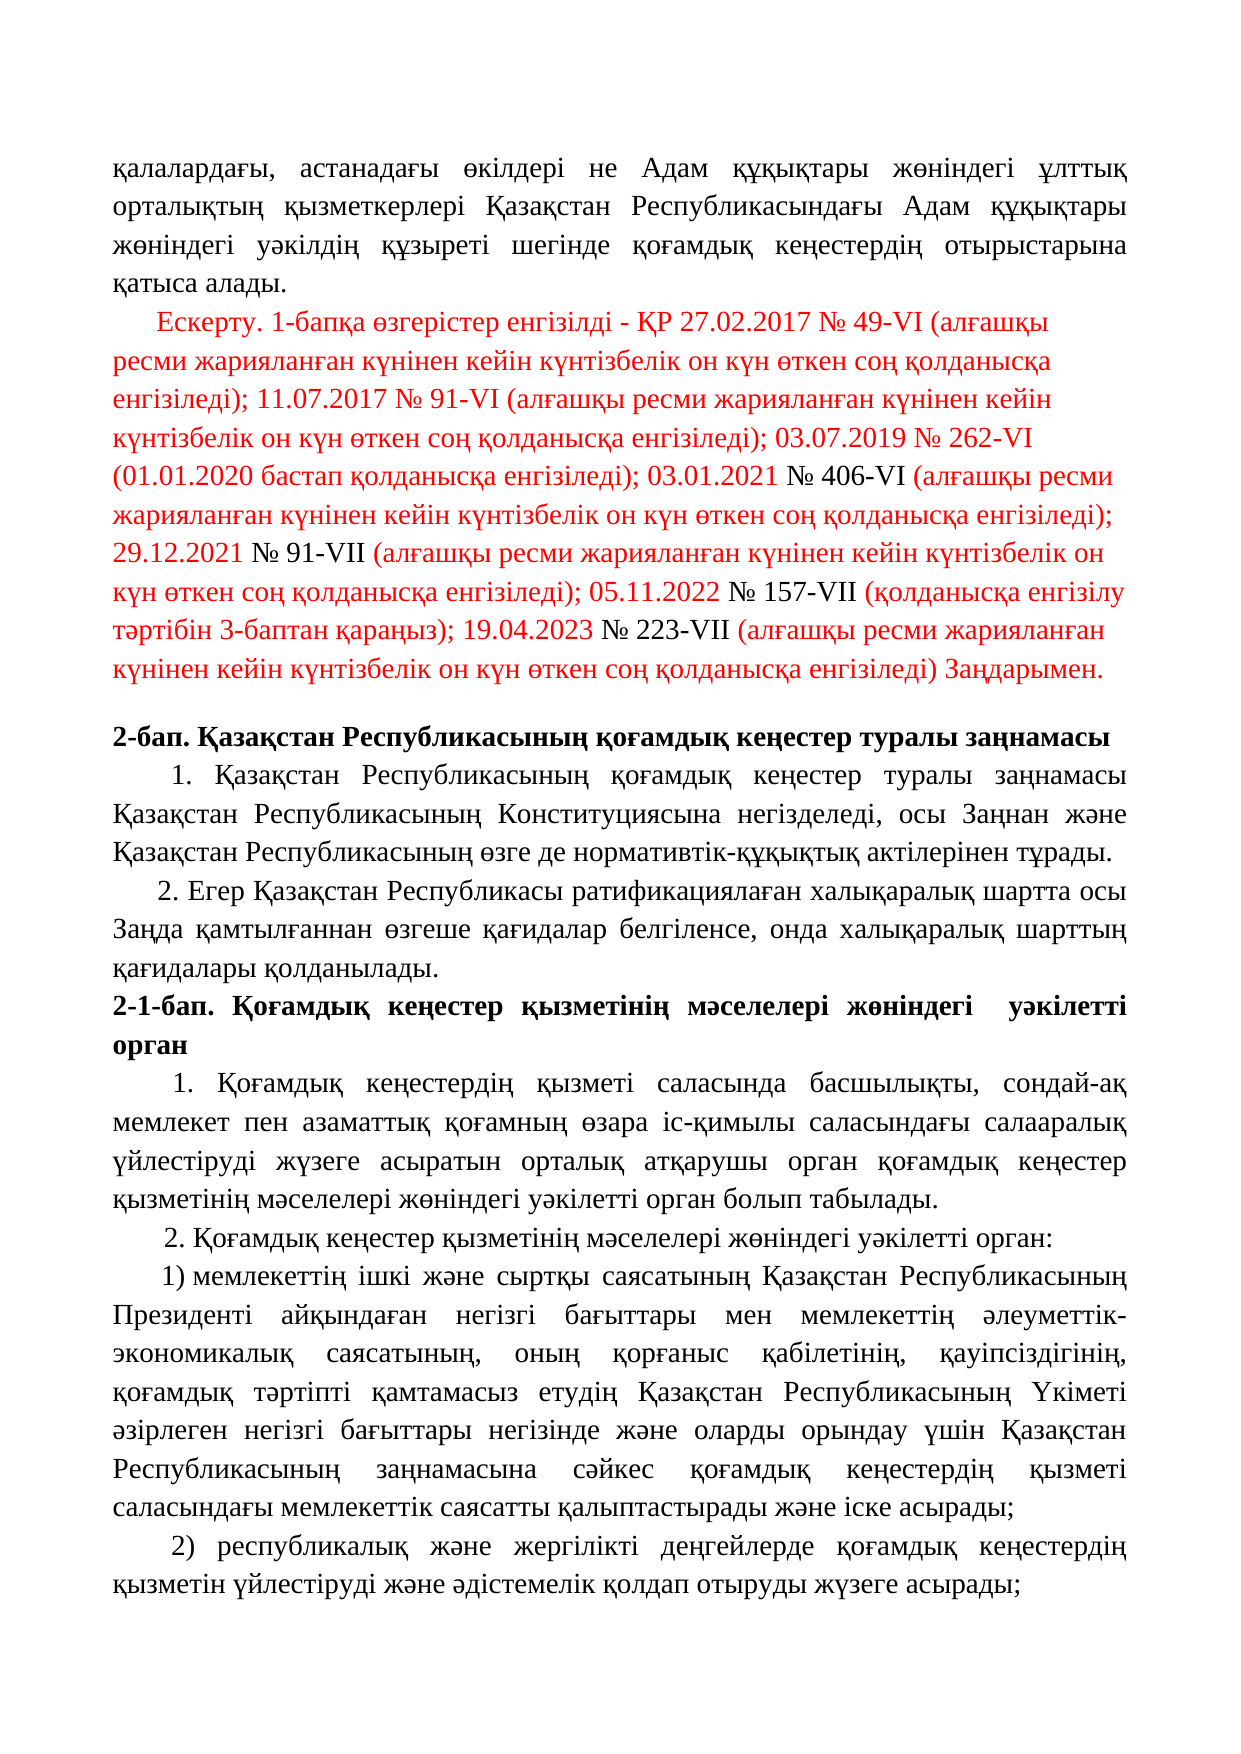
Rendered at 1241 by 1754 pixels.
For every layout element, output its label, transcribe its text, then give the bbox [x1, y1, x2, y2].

text 1. Қазақстан Республикасының қоғамдық кеңестер туралы заңнамасы Қазақстан Республикасының Конституциясына негізделеді, осы Заңнан және Қазақстан Республикасының өзге де нормативтік-құқықтық актілерінен тұрады. [112, 757, 1128, 868]
text 1. Қоғамдық кеңестердің қызметі саласында басшылықты, сондай-ақ мемлекет пен азаматтық қоғамның өзара іс-қимылы саласындағы салааралық үйлестіруді жүзеге асыратын орталық атқарушы орган қоғамдық кеңестер қызметінің мәселелері жөніндегі уәкілетті орган болып табылады. [112, 1066, 1128, 1215]
text 2. Егер Қазақстан Республикасы ратификациялаған халықаралық шартта осы Заңда қамтылғаннан өзгеше қағидалар белгіленсе, онда халықаралық шарттың қағидалары қолданылады. [112, 873, 1128, 983]
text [112, 150, 1128, 299]
text 2-бап. Қазақстан Республикасының қоғамдық кеңестер туралы заңнамасы [112, 719, 1128, 752]
text 2. Қоғамдық кеңестер қызметінің мәселелері жөніндегі уәкілетті орган: [112, 1220, 1128, 1253]
text Ескерту. 1-бапқа өзгерістер енгізілді - ҚР 27.02.2017 № 49-VI (алғашқы ресми жарияланған күнінен кейін күнтізбелік он күн өткен соң қолданысқа енгізіледі); 11.07.2017 № 91-VI (алғашқы ресми жарияланған күнінен кейін күнтізбелік он күн өткен соң қолданысқа енгізіледі); 03.07.2019 № 262-VI (01.01.2020 бастап қолданысқа енгізіледі); 03.01.2021 № 406-VI (алғашқы ресми жарияланған күнінен кейін күнтізбелік он күн өткен соң қолданысқа енгізіледі); 29.12.2021 № 91-VII (алғашқы ресми жарияланған күнінен кейін күнтізбелік он күн өткен соң қолданысқа енгізіледі); 05.11.2022 № 157-VII (қолданысқа енгізілу тәртібін 3-баптан қараңыз); 19.04.2023 № 223-VII (алғашқы ресми жарияланған күнінен кейін күнтізбелік он күн өткен соң қолданысқа енгізіледі) Заңдарымен. [112, 304, 1128, 715]
text 1) мемлекеттің ішкі және сыртқы саясатының Қазақстан Республикасының Президенті айқындаған негізгі бағыттары мен мемлекеттің әлеуметтік-экономикалық саясатының, оның қорғаныс қабілетінің, қауіпсіздігінің, қоғамдық тәртіпті қамтамасыз етудің Қазақстан Республикасының Үкіметі әзірлеген негізгі бағыттары негізінде және оларды орындау үшін Қазақстан Республикасының заңнамасына сәйкес қоғамдық кеңестердің қызметі саласындағы мемлекеттік саясатты қалыптастырады және іске асырады; [112, 1258, 1128, 1523]
text 2-1-бап. Қоғамдық кеңестер қызметінің мәселелері жөніндегі уәкілетті орган [112, 988, 1128, 1061]
text 2) республикалық және жергілікті деңгейлерде қоғамдық кеңестердің қызметін үйлестіруді және әдістемелік қолдап отыруды жүзеге асырады; [112, 1528, 1128, 1600]
